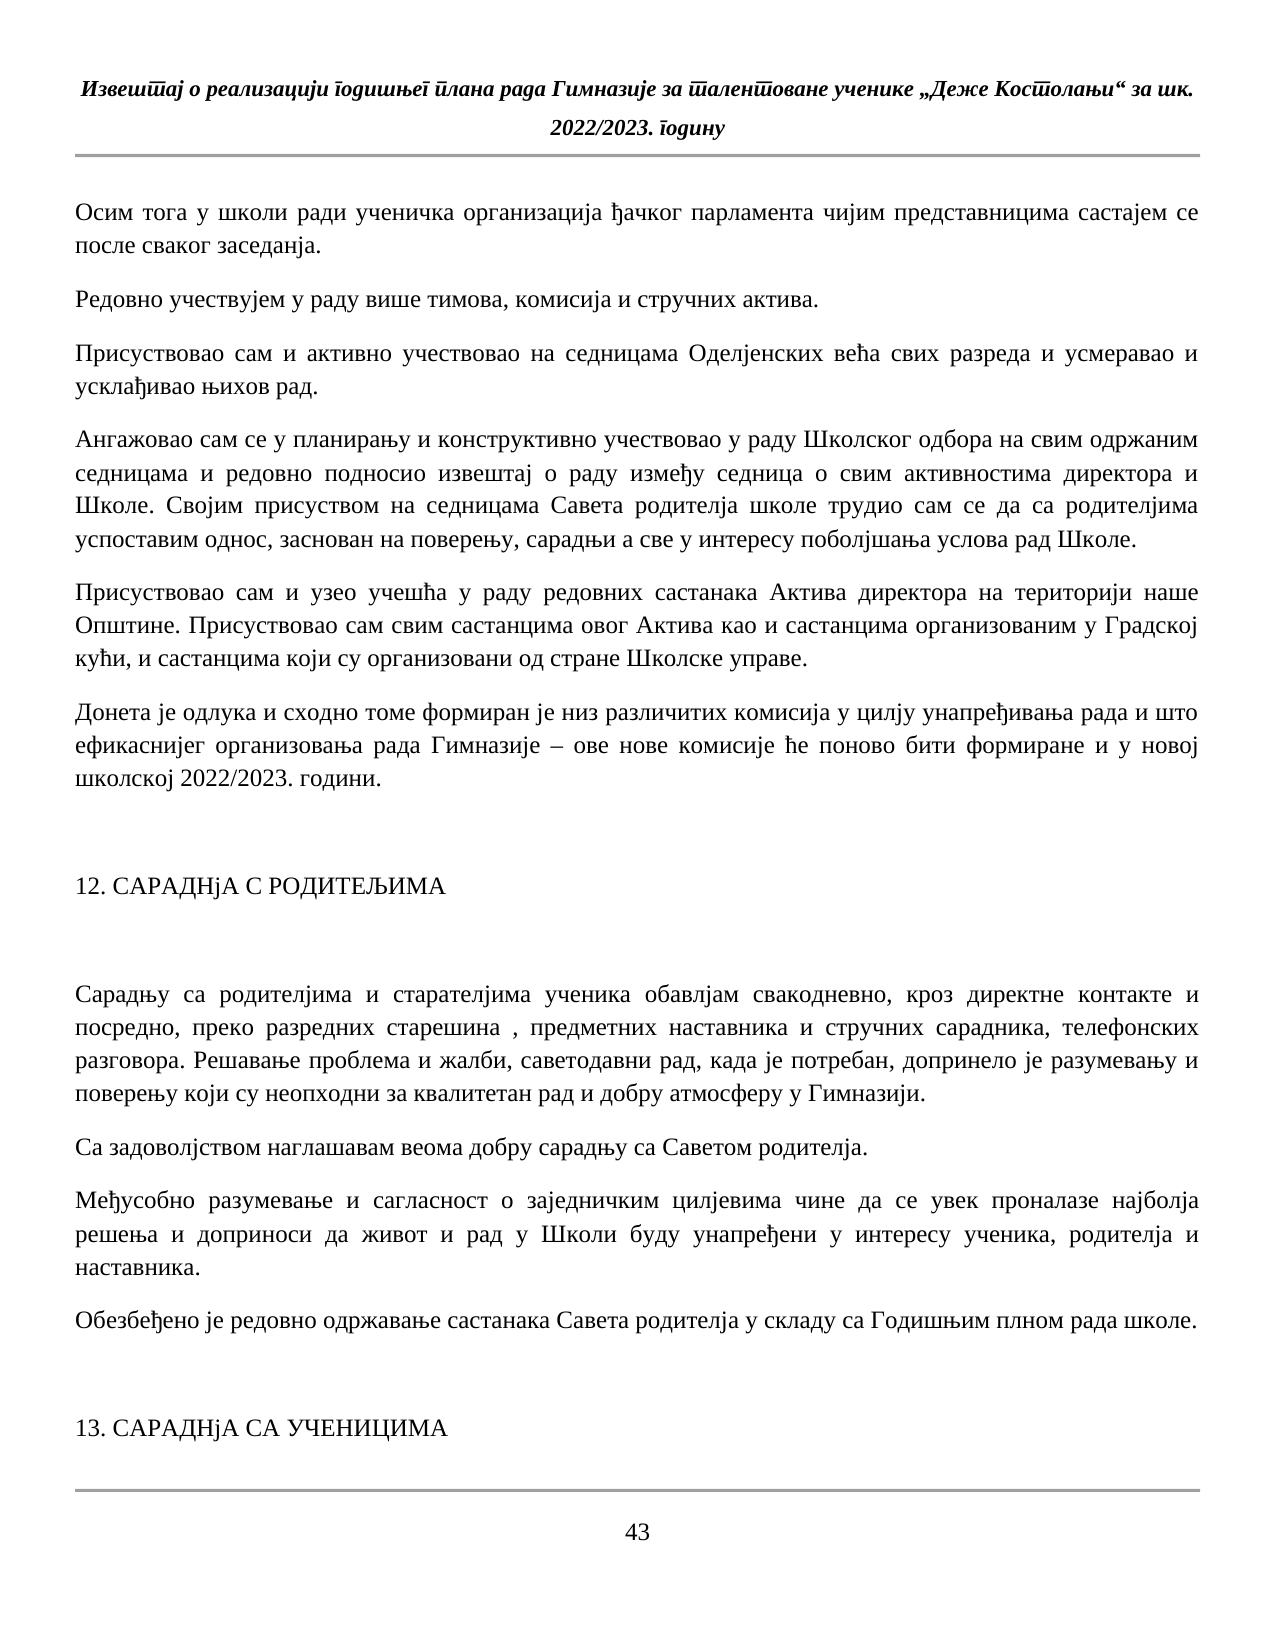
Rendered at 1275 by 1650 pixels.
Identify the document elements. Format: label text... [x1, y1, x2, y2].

text Сарадњу са родителјима и старателјима ученика обавлјам свакодневно, кроз директне контакте и посредно, преко разредних старешина , предметних наставника и стручних сарадника, телефонских разговора. Решавање проблема и жалби, саветодавни рад, када је потребан, допринело је разумевању и поверењу који су неопходни за квалитетан рад и добру атмосферу у Гимназији. [75, 979, 1200, 1107]
text Присуствовао сам и узео учешћа у раду редовних састанака Актива директора на територији наше Општине. Присуствовао сам свим састанцима овог Актива као и састанцима организованим у Градској кући, и састанцима који су организовани од стране Школске управе. [75, 577, 1200, 672]
text Донета је одлука и сходно томе формиран је низ различитих комисија у цилју унапређивања рада и што ефикаснијег организовања рада Гимназије – ове нове комисије ће поново бити формиране и у новој школској 2022/2023. години. [75, 697, 1200, 792]
text Ангажовао сам се у планирању и конструктивно учествовао у раду Школског одбора на свим одржаним седницама и редовно подносио извештај о раду између седница о свим активностима директора и Школе. Својим присуством на седницама Савета родителја школе трудио сам се да са родителјима успоставим однос, заснован на поверењу, сарадњи а све у интересу поболјшања услова рад Школе. [75, 424, 1200, 552]
text Обезбеђено је редовно одржавање састанака Савета родителја у складу са Годишњим плном рада школе. [75, 1306, 1200, 1334]
text Међусобно разумевање и сагласност о заједничким цилјевима чине да се увек проналазе најболја решења и доприноси да живот и рад у Школи буду унапређени у интересу ученика, родителја и наставника. [75, 1186, 1200, 1280]
text 12. САРАДНјА С РОДИТЕЉИМА [75, 871, 1200, 900]
text Осим тога у школи ради ученичка организација ђачког парламента чијим представницима састајем се после сваког заседанја. [75, 197, 1200, 259]
text Присуствовао сам и активно учествовао на седницама Оделјенских већа свих разреда и усмеравао и усклађивао њихов рад. [75, 338, 1200, 399]
text Редовно учествујем у раду више тимова, комисија и стручних актива. [75, 284, 1200, 313]
text 13. САРАДНјА СА УЧЕНИЦИМА [75, 1413, 1200, 1442]
text Са задоволјством наглашавам веома добру сарадњу са Саветом родителја. [75, 1132, 1200, 1161]
